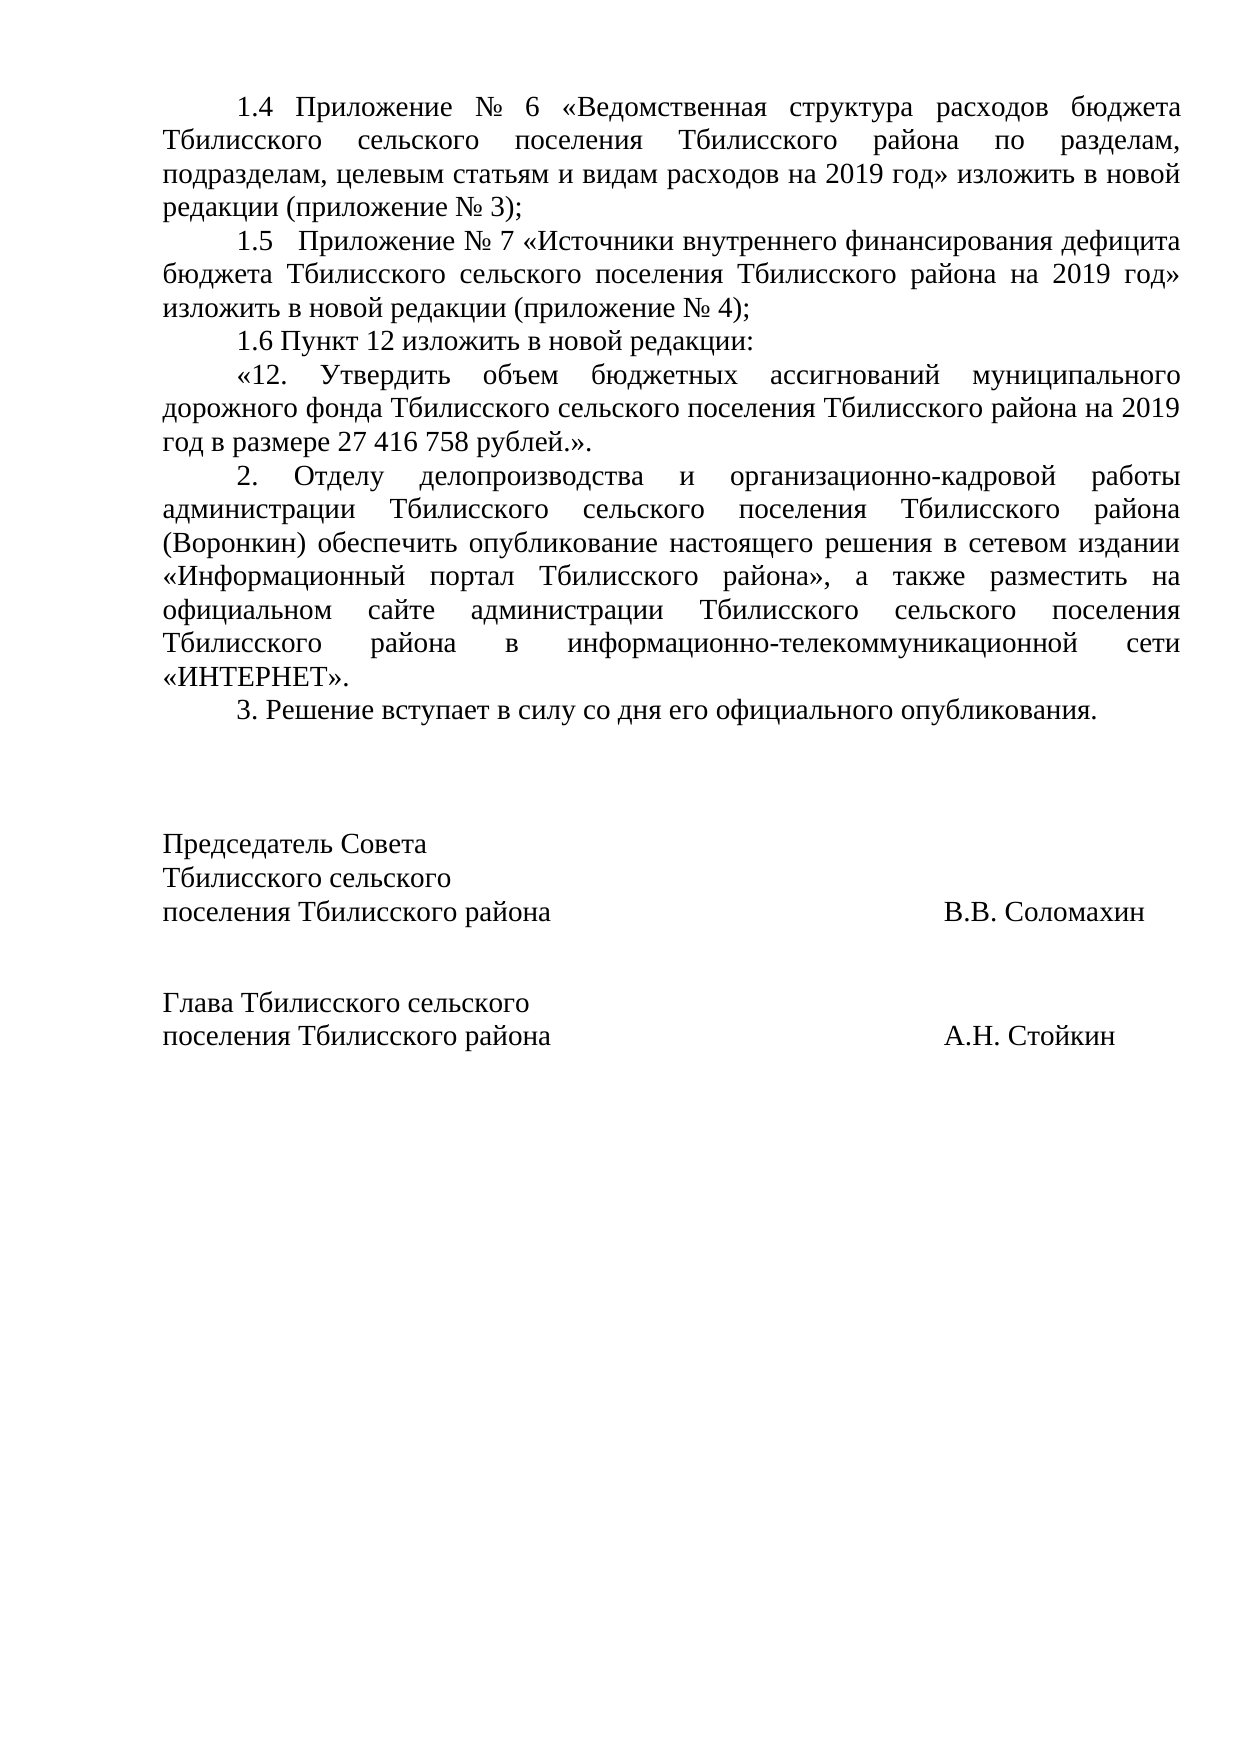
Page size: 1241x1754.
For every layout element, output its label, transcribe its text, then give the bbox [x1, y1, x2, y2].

text поселения Тбилисского района А.Н. Стойкин [162, 1018, 1181, 1052]
text Глава Тбилисского сельского [162, 985, 1181, 1018]
text поселения Тбилисского района В.В. Соломахин [162, 894, 1181, 927]
text 3. Решение вступает в силу со дня его официального опубликования. [162, 692, 1181, 726]
text 1.6 Пункт 12 изложить в новой редакции: [162, 323, 1181, 357]
text 1.5 Приложение № 7 «Источники внутреннего финансирования дефицита бюджета Тбилисского сельского поселения Тбилисского района на 2019 год» изложить в новой редакции (приложение № 4); [162, 223, 1181, 323]
text 1.4 Приложение № 6 «Ведомственная структура расходов бюджета Тбилисского сельского поселения Тбилисского района по разделам, подразделам, целевым статьям и видам расходов на 2019 год» изложить в новой редакции (приложение № 3); [162, 89, 1181, 223]
text 2. Отделу делопроизводства и организационно-кадровой работы администрации Тбилисского сельского поселения Тбилисского района (Воронкин) обеспечить опубликование настоящего решения в сетевом издании «Информационный портал Тбилисского района», а также разместить на официальном сайте администрации Тбилисского сельского поселения Тбилисского района в информационно-телекоммуникационной сети «ИНТЕРНЕТ». [162, 458, 1181, 692]
text «12. Утвердить объем бюджетных ассигнований муниципального дорожного фонда Тбилисского сельского поселения Тбилисского района на 2019 год в размере 27 416 758 рублей.». [162, 357, 1181, 458]
text Тбилисского сельского [162, 860, 1181, 894]
text Председатель Совета [162, 827, 1181, 860]
